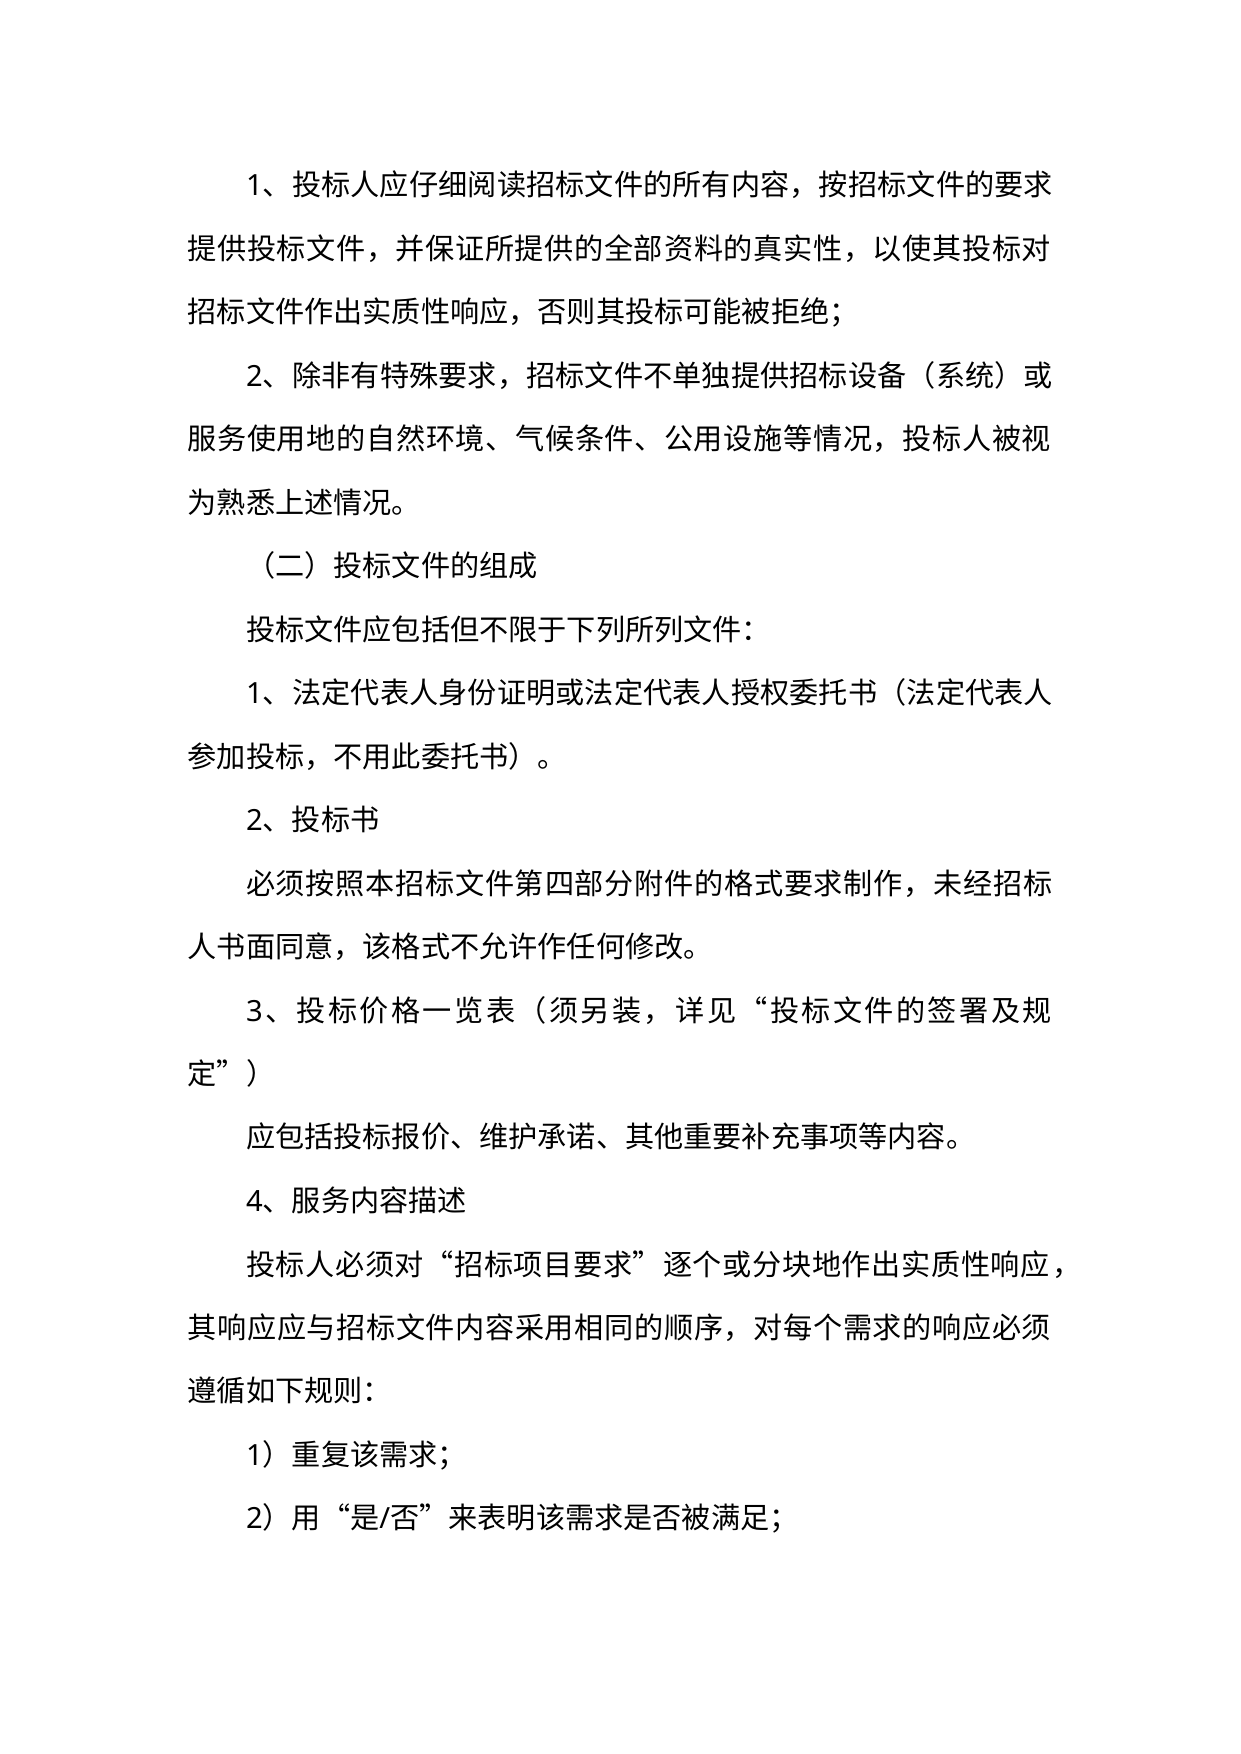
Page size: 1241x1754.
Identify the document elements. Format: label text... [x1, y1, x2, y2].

text 投标人必须对“招标项目要求”逐个或分块地作出实质性响应，其响应应与招标文件内容采用相同的顺序，对每个需求的响应必须遵循如下规则： [187, 1241, 1053, 1410]
text 1、法定代表人身份证明或法定代表人授权委托书（法定代表人参加投标，不用此委托书）。 [187, 670, 1053, 776]
text 2、除非有特殊要求，招标文件不单独提供招标设备（系统）或服务使用地的自然环境、气候条件、公用设施等情况，投标人被视为熟悉上述情况。 [187, 352, 1053, 522]
text 1）重复该需求； [187, 1431, 1053, 1474]
text 3、投标价格一览表（须另装，详见“投标文件的签署及规定”） [187, 987, 1053, 1093]
text 必须按照本招标文件第四部分附件的格式要求制作，未经招标人书面同意，该格式不允许作任何修改。 [187, 860, 1053, 966]
text 2）用“是/否”来表明该需求是否被满足； [187, 1495, 1053, 1537]
text 2、投标书 [187, 797, 1053, 839]
text （二）投标文件的组成 [187, 543, 1053, 585]
text 1、投标人应仔细阅读招标文件的所有内容，按招标文件的要求提供投标文件，并保证所提供的全部资料的真实性，以使其投标对招标文件作出实质性响应，否则其投标可能被拒绝； [187, 162, 1053, 331]
text 应包括投标报价、维护承诺、其他重要补充事项等内容。 [187, 1114, 1053, 1156]
text 投标文件应包括但不限于下列所列文件： [187, 606, 1053, 648]
text 4、服务内容描述 [187, 1177, 1053, 1220]
